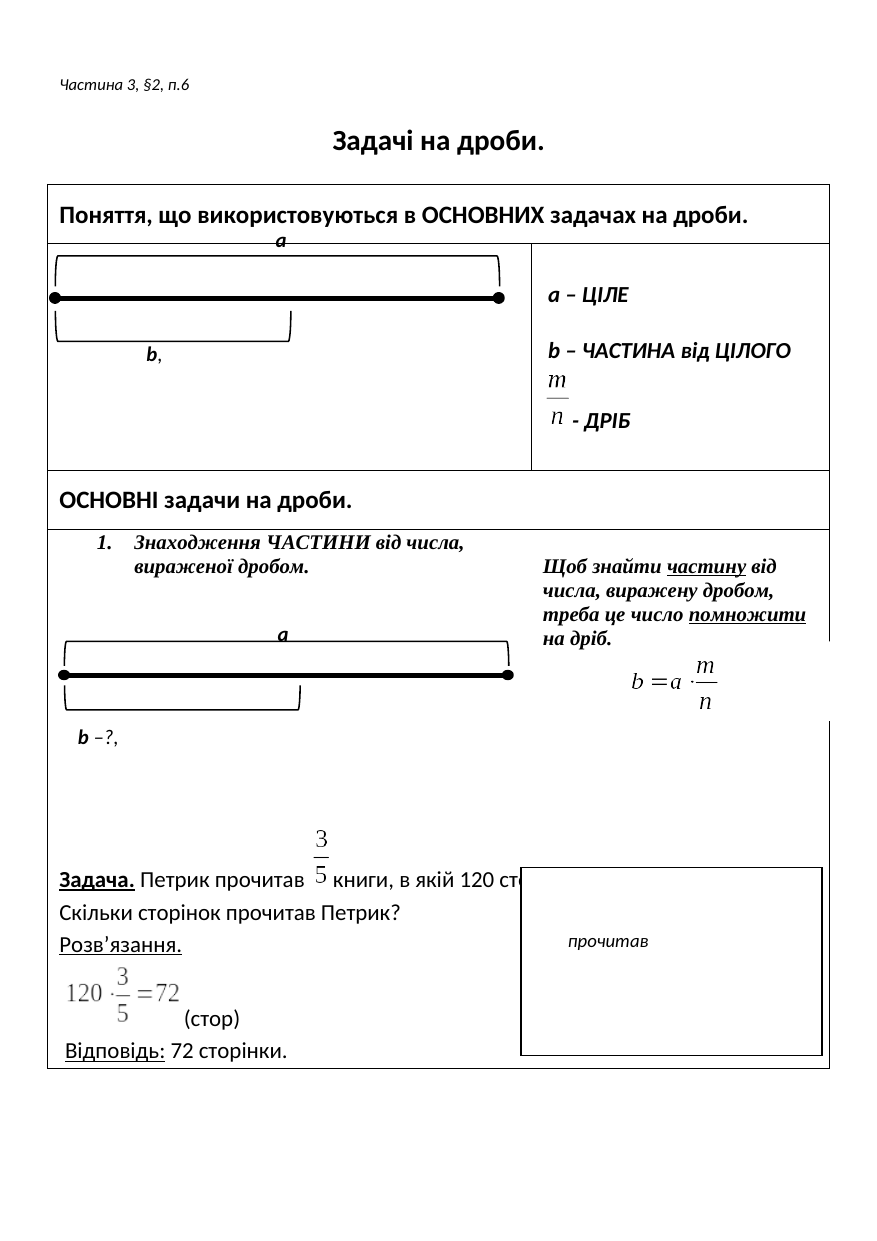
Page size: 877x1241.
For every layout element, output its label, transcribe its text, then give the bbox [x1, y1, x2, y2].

table_cell Щоб знайти частину від числа, виражену дробом, треба це число помножити на дріб. [531, 530, 829, 823]
table_cell a – ЦІЛЕ b – ЧАСТИНА від ЦІЛОГО - ДРІБ [532, 244, 829, 470]
table_cell Знаходження ЧАСТИНИ від числа, вираженої дробом. [48, 530, 531, 823]
table_cell ОСНОВНІ задачи на дроби. [48, 471, 829, 529]
table_cell [48, 244, 531, 470]
table_header Поняття, що використовуються в ОСНОВНИХ задачах на дроби. [48, 185, 829, 243]
text Задачі на дроби. [59, 122, 818, 158]
table_cell Задача. Петрик прочитав книги, в якій 120 сторінок. Скільки сторінок прочитав Петрик? Розв’язання. [48, 823, 829, 1068]
